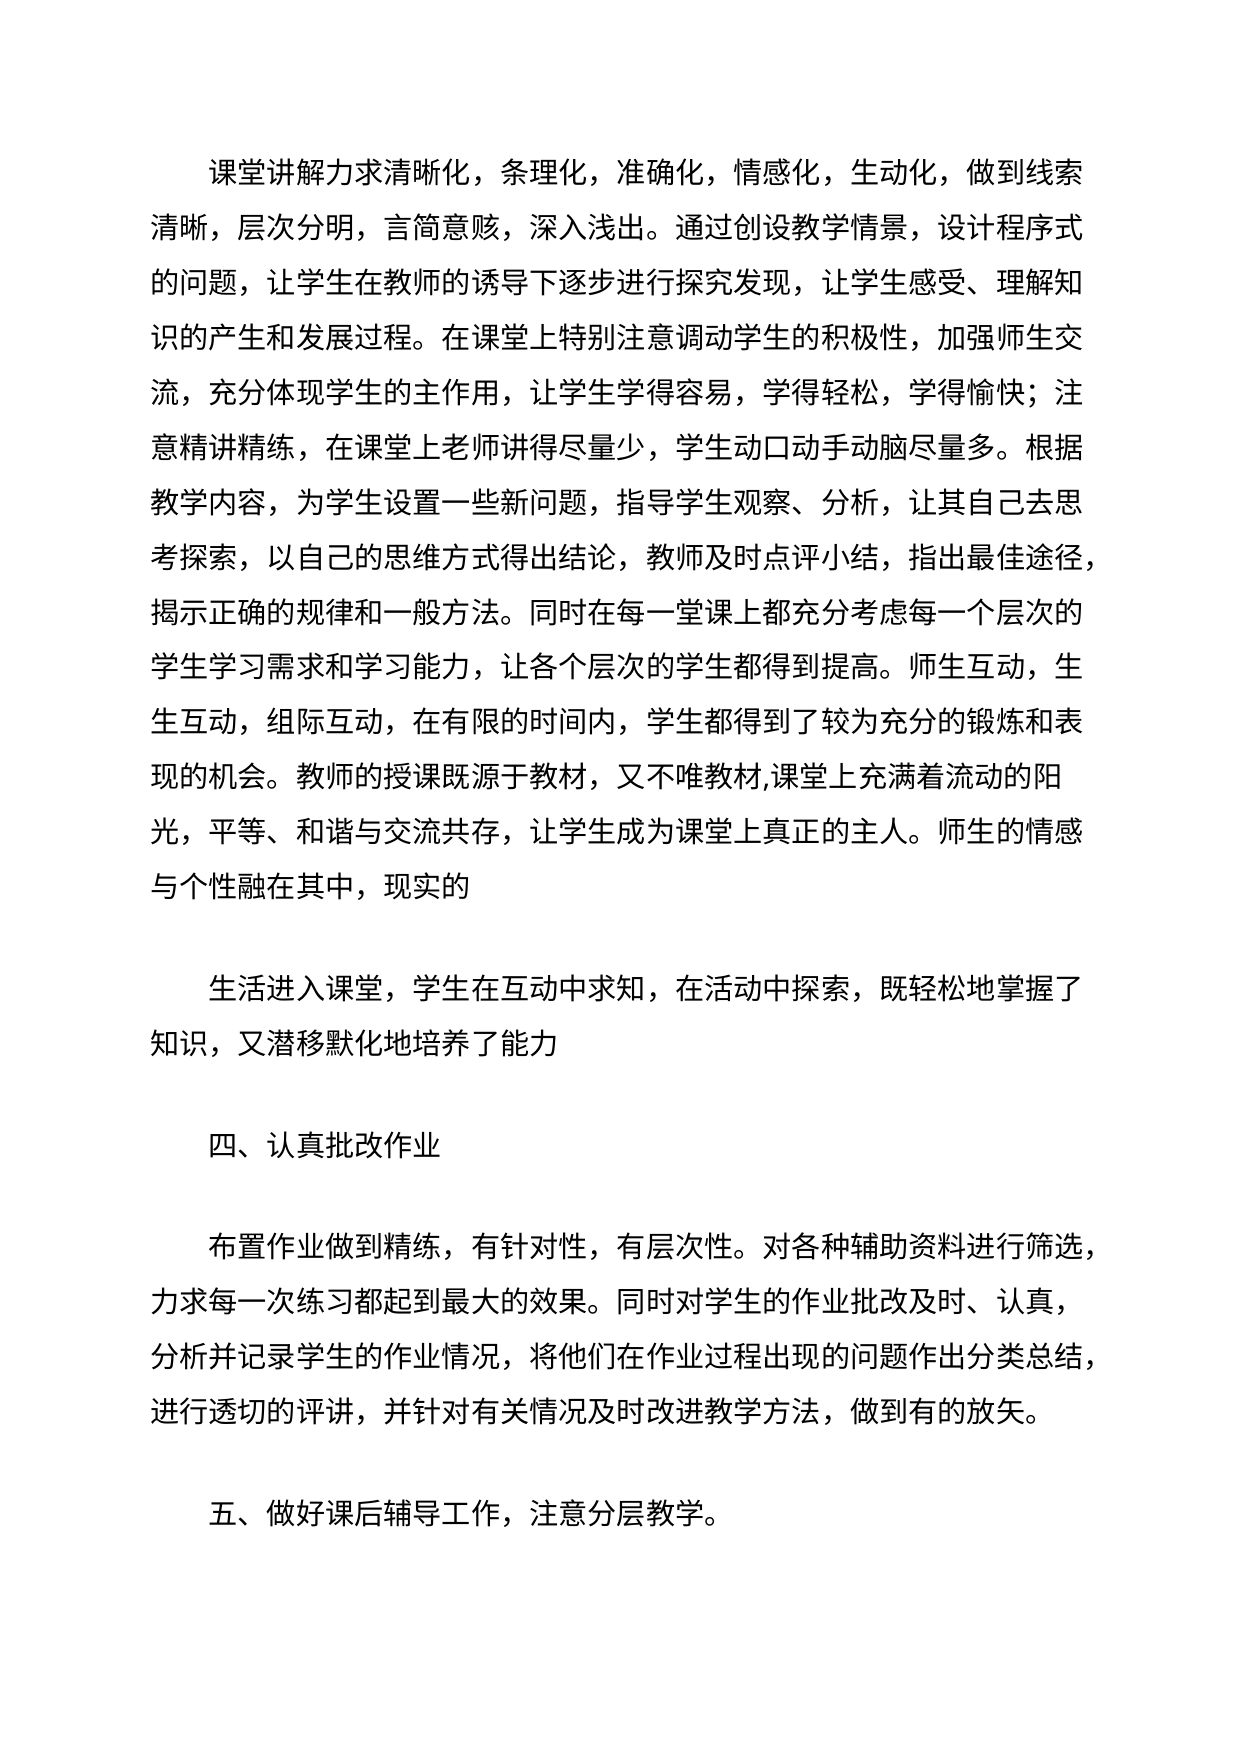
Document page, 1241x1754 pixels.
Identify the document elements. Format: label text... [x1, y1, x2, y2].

text 五、做好课后辅导工作，注意分层教学。 [150, 1490, 1090, 1533]
text 布置作业做到精练，有针对性，有层次性。对各种辅助资料进行筛选，力求每一次练习都起到最大的效果。同时对学生的作业批改及时、认真，分析并记录学生的作业情况，将他们在作业过程出现的问题作出分类总结，进行透切的评讲，并针对有关情况及时改进教学方法，做到有的放矢。 [150, 1224, 1090, 1431]
text 四、认真批改作业 [150, 1122, 1090, 1164]
text 课堂讲解力求清晰化，条理化，准确化，情感化，生动化，做到线索清晰，层次分明，言简意赅，深入浅出。通过创设教学情景，设计程序式的问题，让学生在教师的诱导下逐步进行探究发现，让学生感受、理解知识的产生和发展过程。在课堂上特别注意调动学生的积极性，加强师生交流，充分体现学生的主作用，让学生学得容易，学得轻松，学得愉快；注意精讲精练，在课堂上老师讲得尽量少，学生动口动手动脑尽量多。根据教学内容，为学生设置一些新问题，指导学生观察、分析，让其自己去思考探索，以自己的思维方式得出结论，教师及时点评小结，指出最佳途径，揭示正确的规律和一般方法。同时在每一堂课上都充分考虑每一个层次的学生学习需求和学习能力，让各个层次的学生都得到提高。师生互动，生生互动，组际互动，在有限的时间内，学生都得到了较为充分的锻炼和表现的机会。教师的授课既源于教材，又不唯教材,课堂上充满着流动的阳光，平等、和谐与交流共存，让学生成为课堂上真正的主人。师生的情感与个性融在其中，现实的 [150, 150, 1090, 906]
text 生活进入课堂，学生在互动中求知，在活动中探索，既轻松地掌握了知识，又潜移默化地培养了能力 [150, 966, 1090, 1063]
